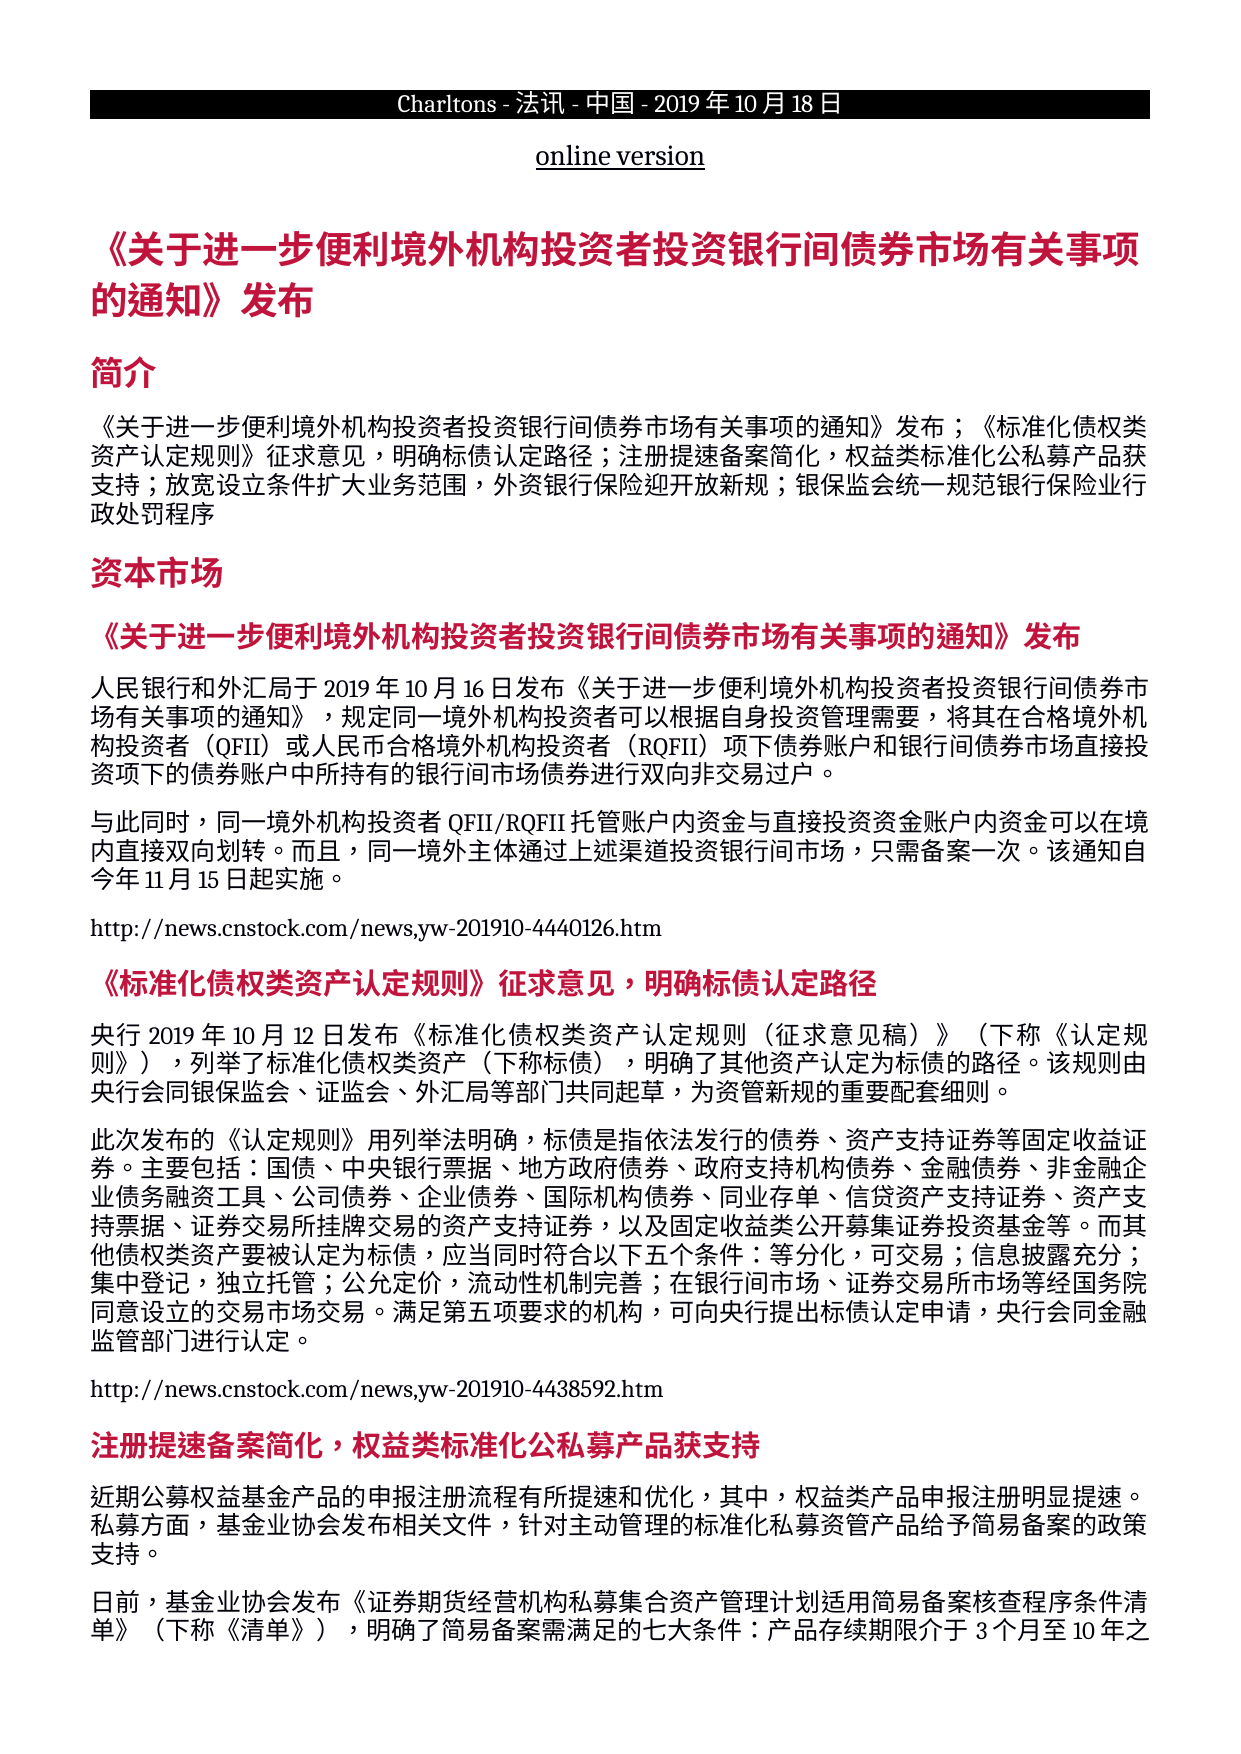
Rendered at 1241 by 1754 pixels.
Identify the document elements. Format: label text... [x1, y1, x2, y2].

text 此次发布的《认定规则》用列举法明确，标债是指依法发行的债券、资产支持证券等固定收益证券。主要包括：国债、中央银行票据、地方政府债券、政府支持机构债券、金融债券、非金融企业债务融资工具、公司债券、企业债券、国际机构债券、同业存单、信贷资产支持证券、资产支持票据、证券交易所挂牌交易的资产支持证券，以及固定收益类公开募集证券投资基金等。而其他债权类资产要被认定为标债，应当同时符合以下五个条件：等分化，可交易；信息披露充分；集中登记，独立托管；公允定价，流动性机制完善；在银行间市场、证券交易所市场等经国务院同意设立的交易市场交易。满足第五项要求的机构，可向央行提出标债认定申请，央行会同金融监管部门进行认定。 [90, 1127, 1150, 1357]
title 《关于进一步便利境外机构投资者投资银行间债券市场有关事项的通知》发布 [90, 223, 1150, 325]
subtitle 简介 [90, 350, 1150, 396]
subtitle 资本市场 [90, 550, 1150, 596]
text http://news.cnstock.com/news,yw-201910-4438592.htm [90, 1375, 1150, 1404]
text 央行2019年10月12日发布《标准化债权类资产认定规则（征求意见稿）》（下称《认定规则》），列举了标准化债权类资产（下称标债），明确了其他资产认定为标债的路径。该规则由央行会同银保监会、证监会、外汇局等部门共同起草，为资管新规的重要配套细则。 [90, 1022, 1150, 1108]
text 《关于进一步便利境外机构投资者投资银行间债券市场有关事项的通知》发布；《标准化债权类资产认定规则》征求意见，明确标债认定路径；注册提速备案简化，权益类标准化公私募产品获支持；放宽设立条件扩大业务范围，外资银行保险迎开放新规；银保监会统一规范银行保险业行政处罚程序 [90, 414, 1150, 529]
text http://news.cnstock.com/news,yw-201910-4440126.htm [90, 914, 1150, 942]
text 与此同时，同一境外机构投资者QFII/RQFII托管账户内资金与直接投资资金账户内资金可以在境内直接双向划转。而且，同一境外主体通过上述渠道投资银行间市场，只需备案一次。该通知自今年11月15日起实施。 [90, 809, 1150, 895]
text 近期公募权益基金产品的申报注册流程有所提速和优化，其中，权益类产品申报注册明显提速。私募方面，基金业协会发布相关文件，针对主动管理的标准化私募资管产品给予简易备案的政策支持。 [90, 1483, 1150, 1570]
text online version [90, 139, 1150, 173]
text Charltons - 法讯 - 中国 - 2019年10月18日 [90, 90, 1150, 119]
subtitle 《关于进一步便利境外机构投资者投资银行间债券市场有关事项的通知》发布 [90, 616, 1150, 656]
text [90, 1588, 1150, 1646]
subtitle 注册提速备案简化，权益类标准化公私募产品获支持 [90, 1425, 1150, 1465]
subtitle 《标准化债权类资产认定规则》征求意见，明确标债认定路径 [90, 963, 1150, 1003]
text 人民银行和外汇局于2019年10月16日发布《关于进一步便利境外机构投资者投资银行间债券市场有关事项的通知》，规定同一境外机构投资者可以根据自身投资管理需要，将其在合格境外机构投资者（QFII）或人民币合格境外机构投资者（RQFII）项下债券账户和银行间债券市场直接投资项下的债券账户中所持有的银行间市场债券进行双向非交易过户。 [90, 675, 1150, 790]
